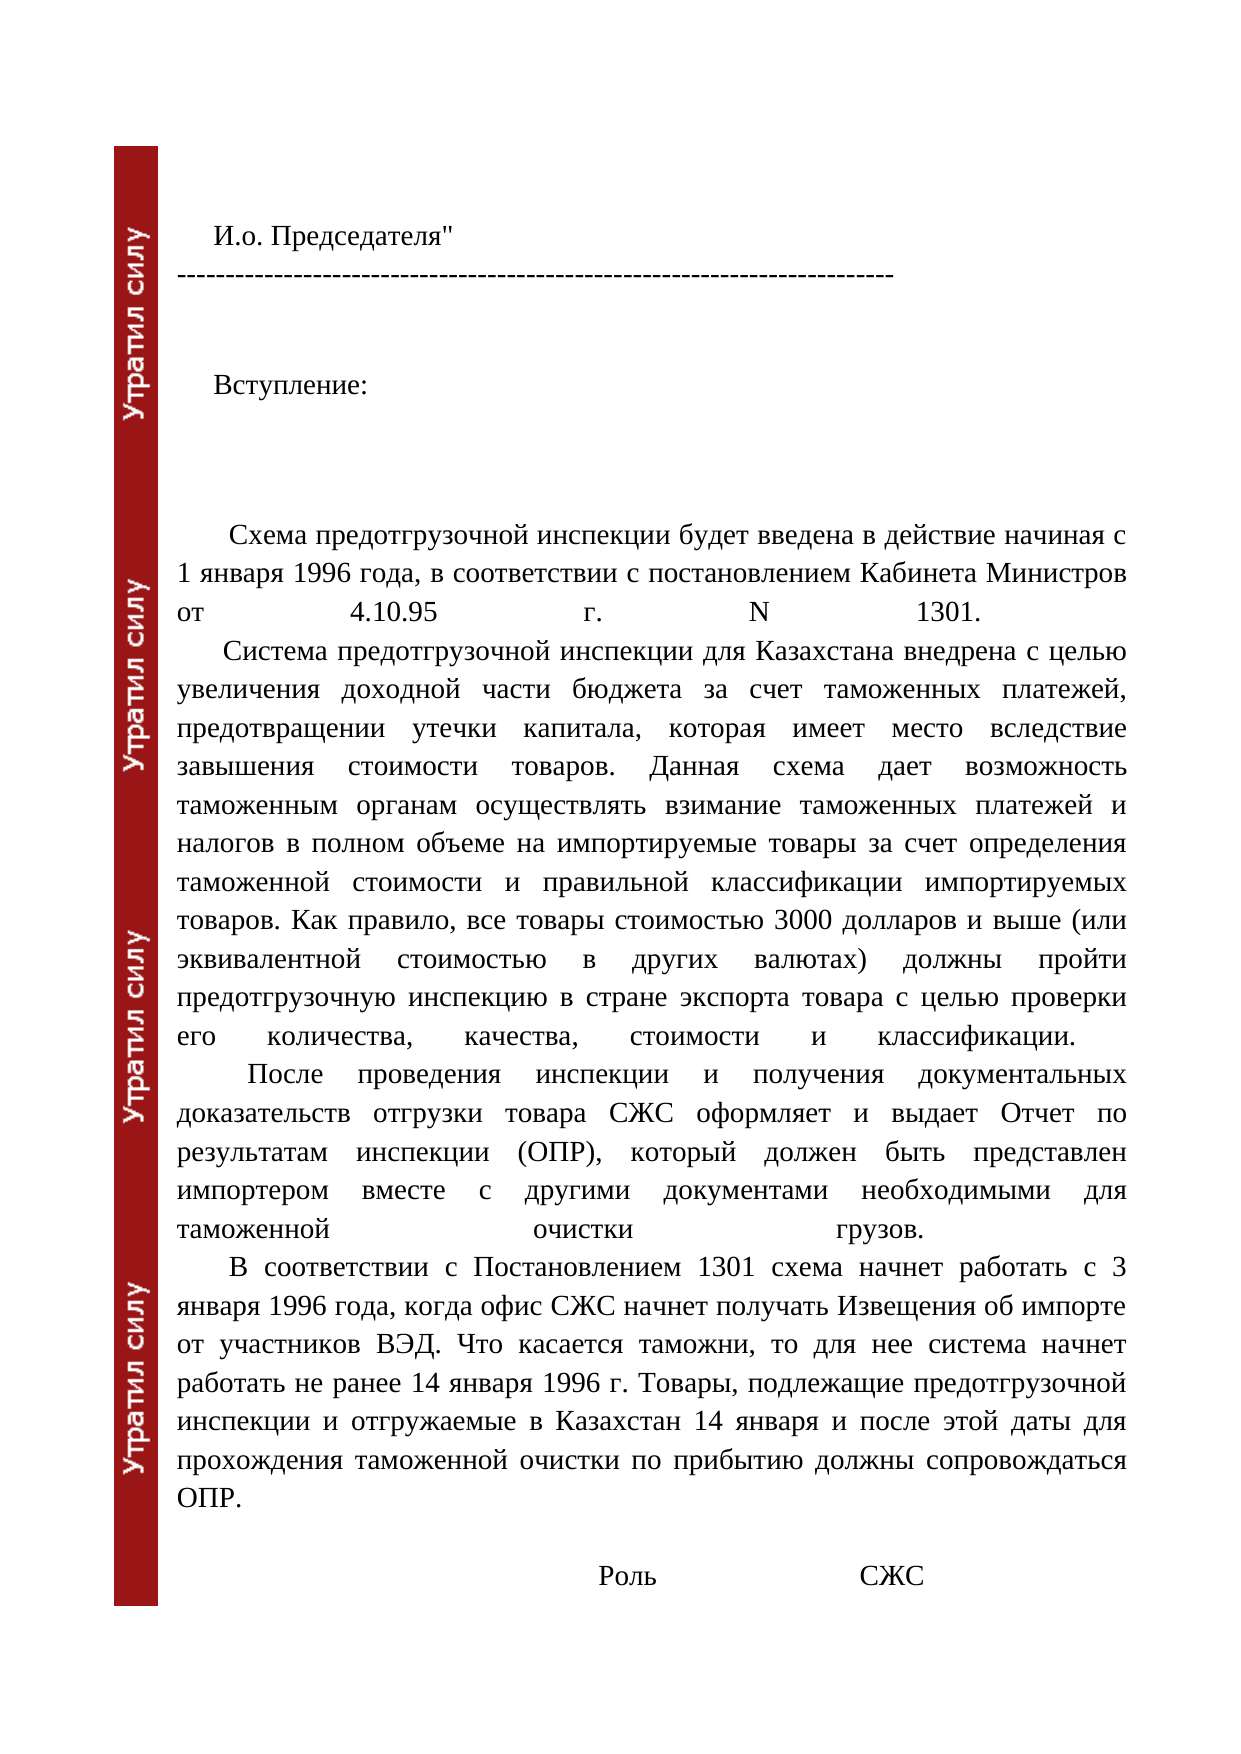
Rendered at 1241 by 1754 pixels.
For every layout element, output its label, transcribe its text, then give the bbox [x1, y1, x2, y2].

picture [114, 401, 158, 478]
picture [114, 251, 158, 256]
picture [114, 290, 158, 367]
text Вступление: [112, 367, 1128, 401]
picture [114, 1591, 158, 1606]
picture [114, 146, 158, 218]
text -------------------------------------------------------------------------- [112, 256, 1128, 290]
text И.о. Председателя" [112, 218, 1128, 251]
